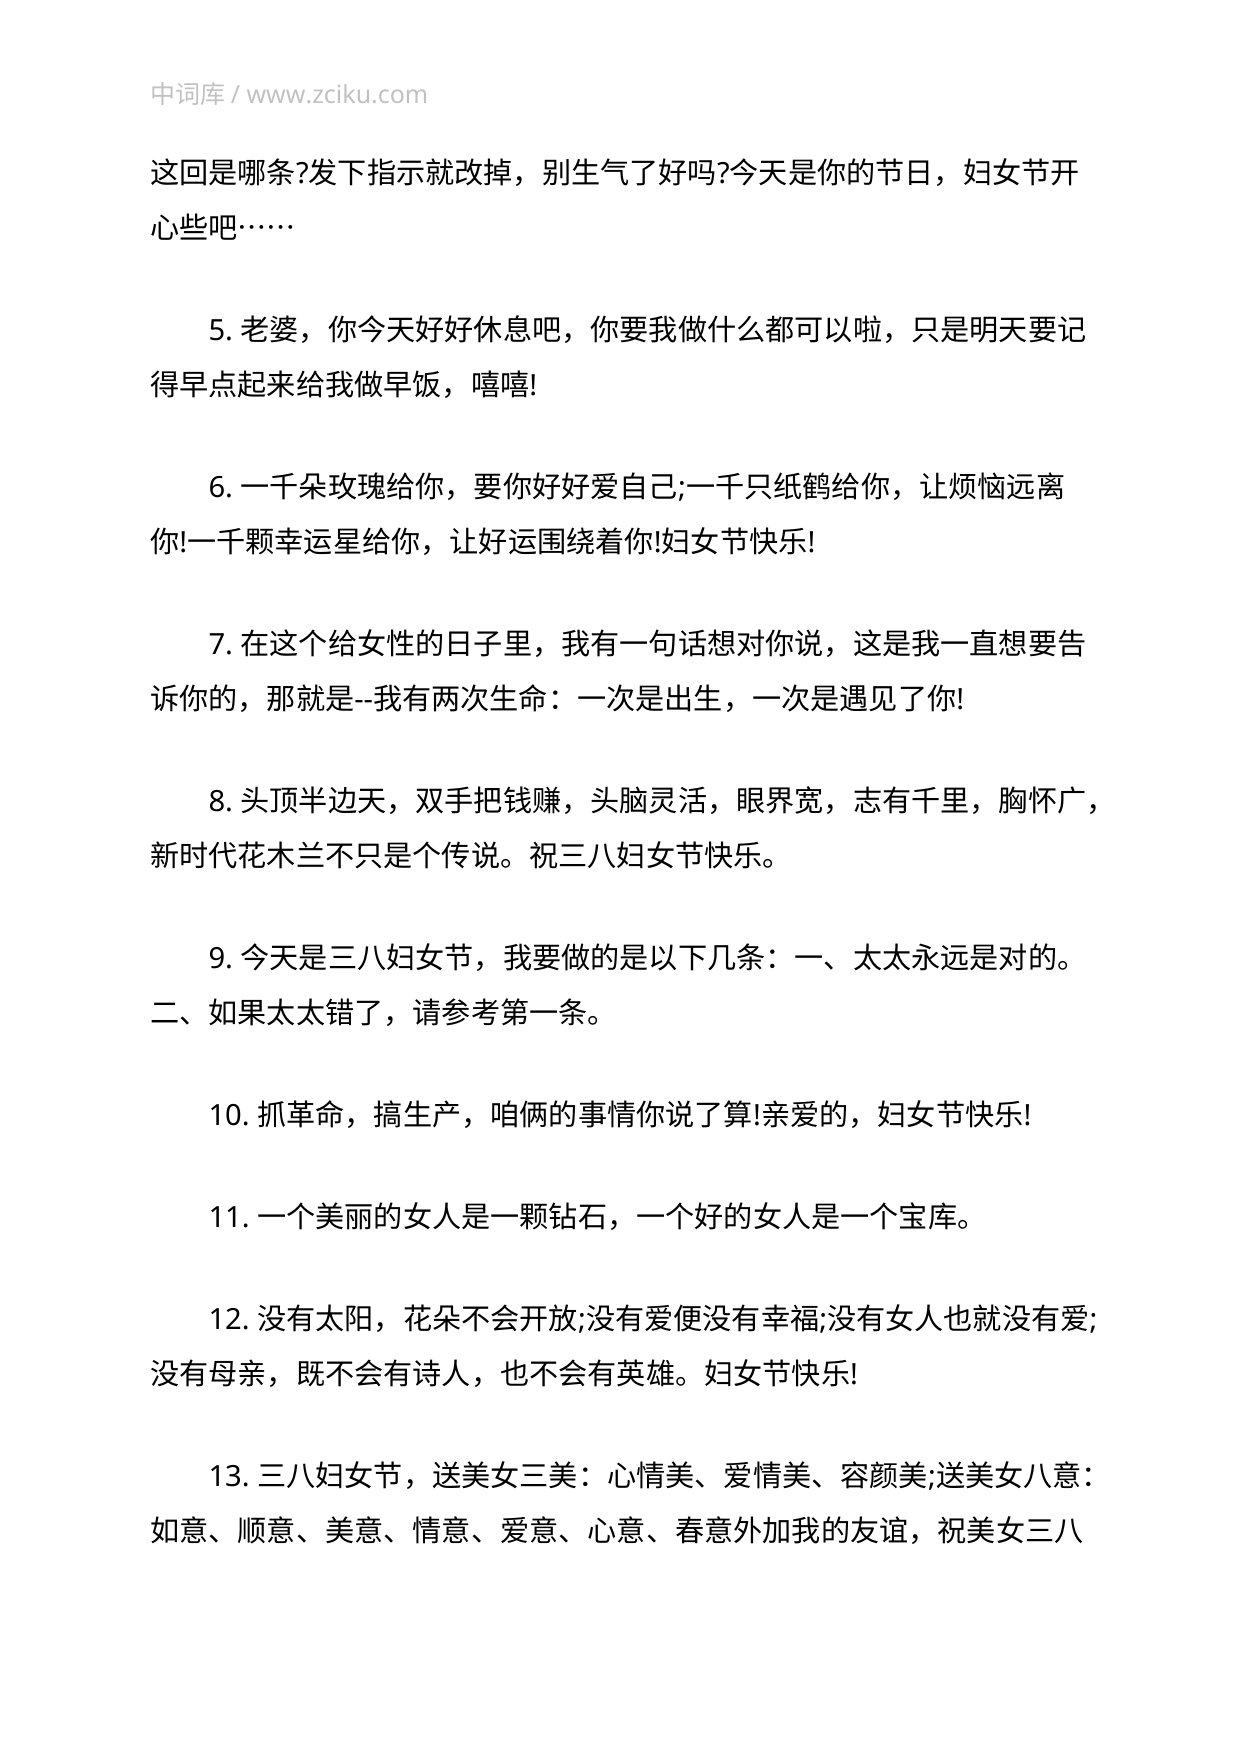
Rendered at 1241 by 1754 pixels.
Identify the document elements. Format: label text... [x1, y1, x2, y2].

text 9. 今天是三八妇女节，我要做的是以下几条：一、太太永远是对的。二、如果太太错了，请参考第一条。 [150, 934, 1090, 1032]
text 10. 抓革命，搞生产，咱俩的事情你说了算!亲爱的，妇女节快乐! [150, 1091, 1090, 1134]
text 5. 老婆，你今天好好休息吧，你要我做什么都可以啦，只是明天要记得早点起来给我做早饭，嘻嘻! [150, 307, 1090, 404]
text 7. 在这个给女性的日子里，我有一句话想对你说，这是我一直想要告诉你的，那就是--我有两次生命：一次是出生，一次是遇见了你! [150, 621, 1090, 718]
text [150, 150, 1090, 247]
text 12. 没有太阳，花朵不会开放;没有爱便没有幸福;没有女人也就没有爱;没有母亲，既不会有诗人，也不会有英雄。妇女节快乐! [150, 1295, 1090, 1393]
text 8. 头顶半边天，双手把钱赚，头脑灵活，眼界宽，志有千里，胸怀广，新时代花木兰不只是个传说。祝三八妇女节快乐。 [150, 778, 1090, 875]
text 11. 一个美丽的女人是一颗钻石，一个好的女人是一个宝库。 [150, 1193, 1090, 1236]
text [150, 1452, 1090, 1549]
text 6. 一千朵玫瑰给你，要你好好爱自己;一千只纸鹤给你，让烦恼远离你!一千颗幸运星给你，让好运围绕着你!妇女节快乐! [150, 464, 1090, 561]
